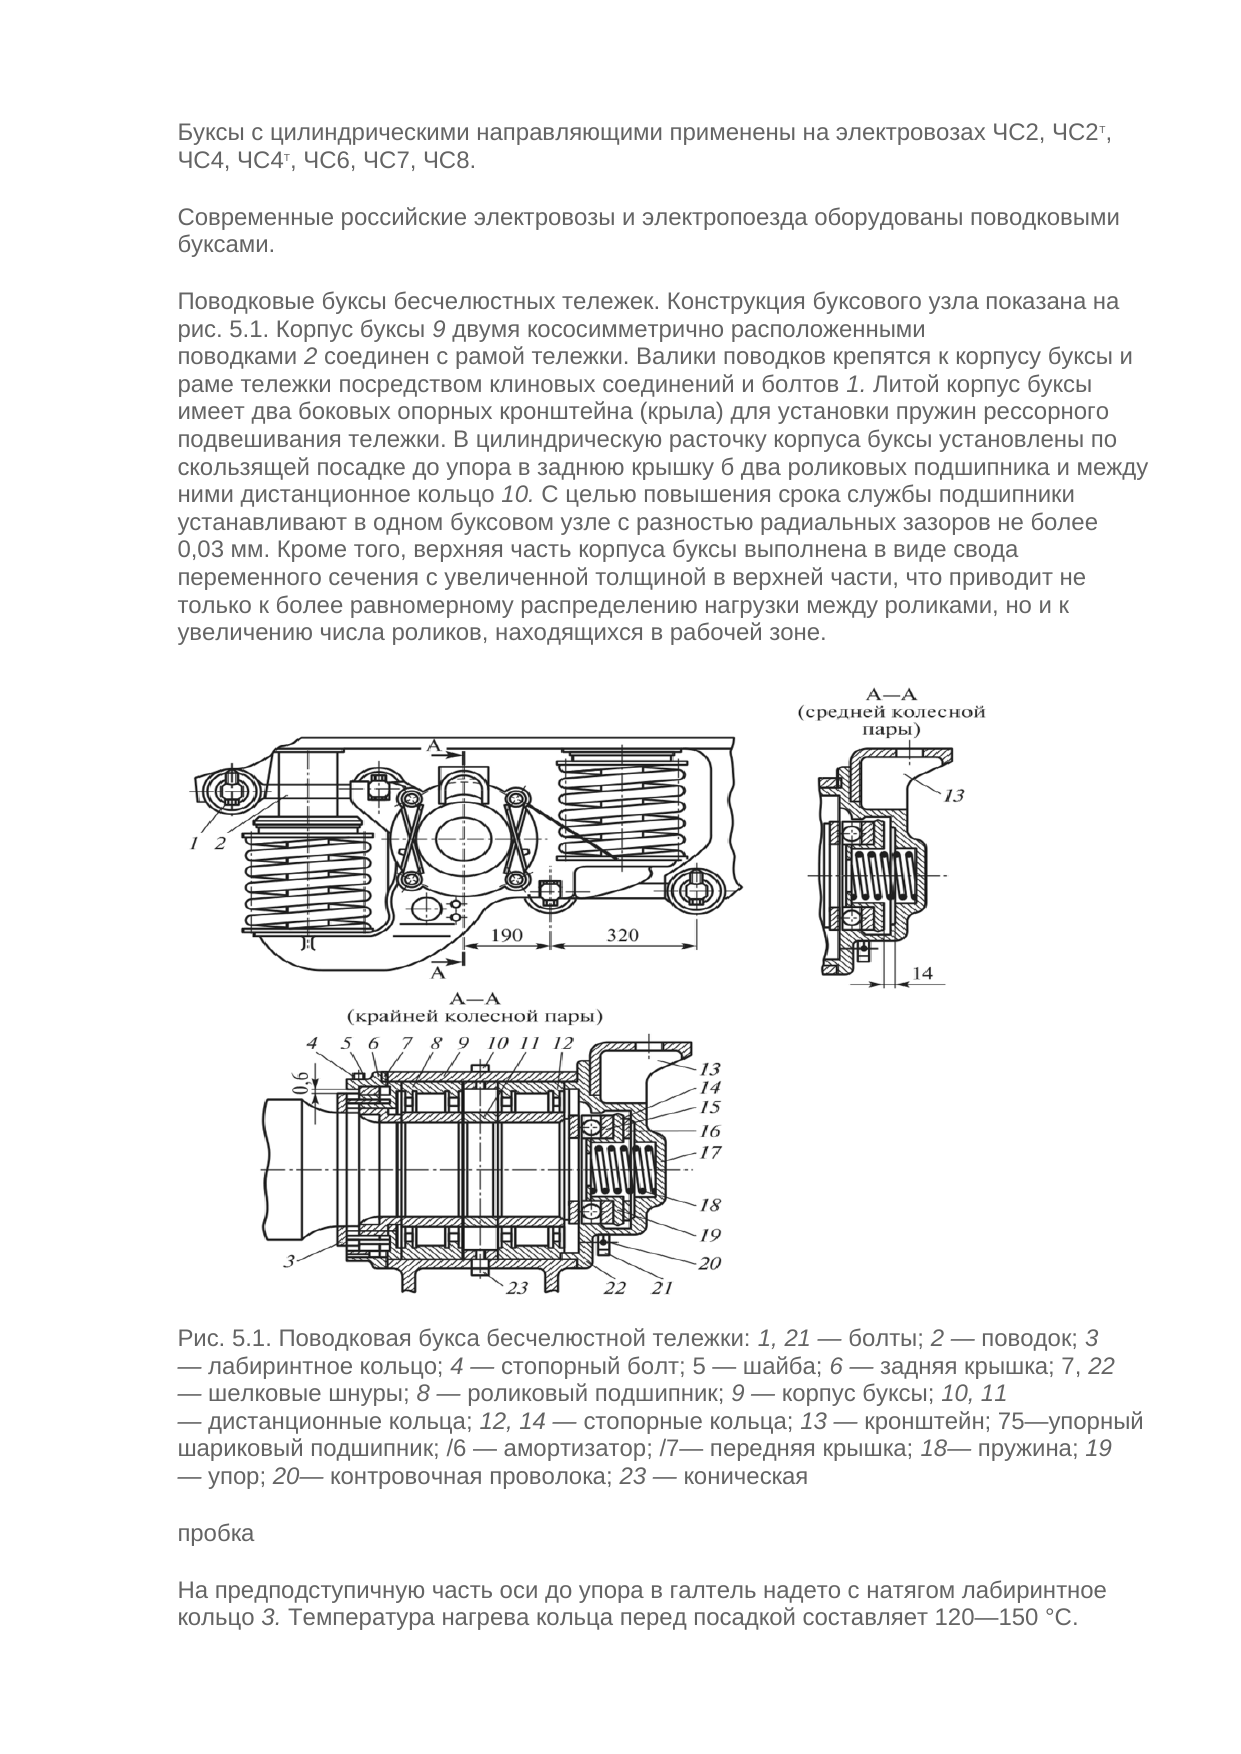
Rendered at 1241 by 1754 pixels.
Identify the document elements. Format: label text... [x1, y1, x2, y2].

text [177, 1576, 1152, 1631]
text Рис. 5.1. Поводковая букса бесчелюстной тележки: 1, 21 — болты; 2 — поводок; 3 — лабиринтное кольцо; 4 — стопорный болт; 5 — шайба; 6 — задняя крышка; 7, 22 — шелковые шнуры; 8 — роликовый подшипник; 9 — корпус буксы; 10, 11 — дистанционные кольца; 12, 14 — стопорные кольца; 13 — кронштейн; 75—упорный шариковый подшипник; /6 — амортизатор; /7— передняя крышка; 18— пружина; 19— упор; 20— контровочная проволока; 23 — коническая [177, 1324, 1152, 1489]
picture [177, 675, 1004, 1295]
text Поводковые буксы бесчелюстных тележек. Конструкция буксового узла показана на рис. 5.1. Корпус буксы 9 двумя кососимметрично расположенными поводками 2 соединен с рамой тележки. Валики поводков крепятся к корпусу буксы и раме тележки посредством клиновых соединений и болтов 1. Литой корпус буксы имеет два боковых опорных кронштейна (крыла) для установки пружин рессорного подвешивания тележки. В цилиндрическую расточку корпуса буксы установлены по скользящей посадке до упора в заднюю крышку б два роликовых подшипника и между ними дистанционное кольцо 10. С целью повышения срока службы подшипники устанавливают в одном буксовом узле с разностью радиальных зазоров не более 0,03 мм. Кроме того, верхняя часть корпуса буксы выполнена в виде свода переменного сечения с увеличенной толщиной в верхней части, что приводит не только к более равномерному распределению нагрузки между роликами, но и к увеличению числа роликов, находящихся в рабочей зоне. [177, 287, 1152, 646]
text Современные российские электровозы и электропоезда оборудованы поводковыми буксами. [177, 202, 1152, 258]
text пробка [177, 1519, 1152, 1546]
text Буксы с цилиндрическими направляющими применены на электровозах ЧС2, ЧС2Т, ЧС4, ЧС4Т, ЧС6, ЧС7, ЧС8. [177, 118, 1152, 173]
